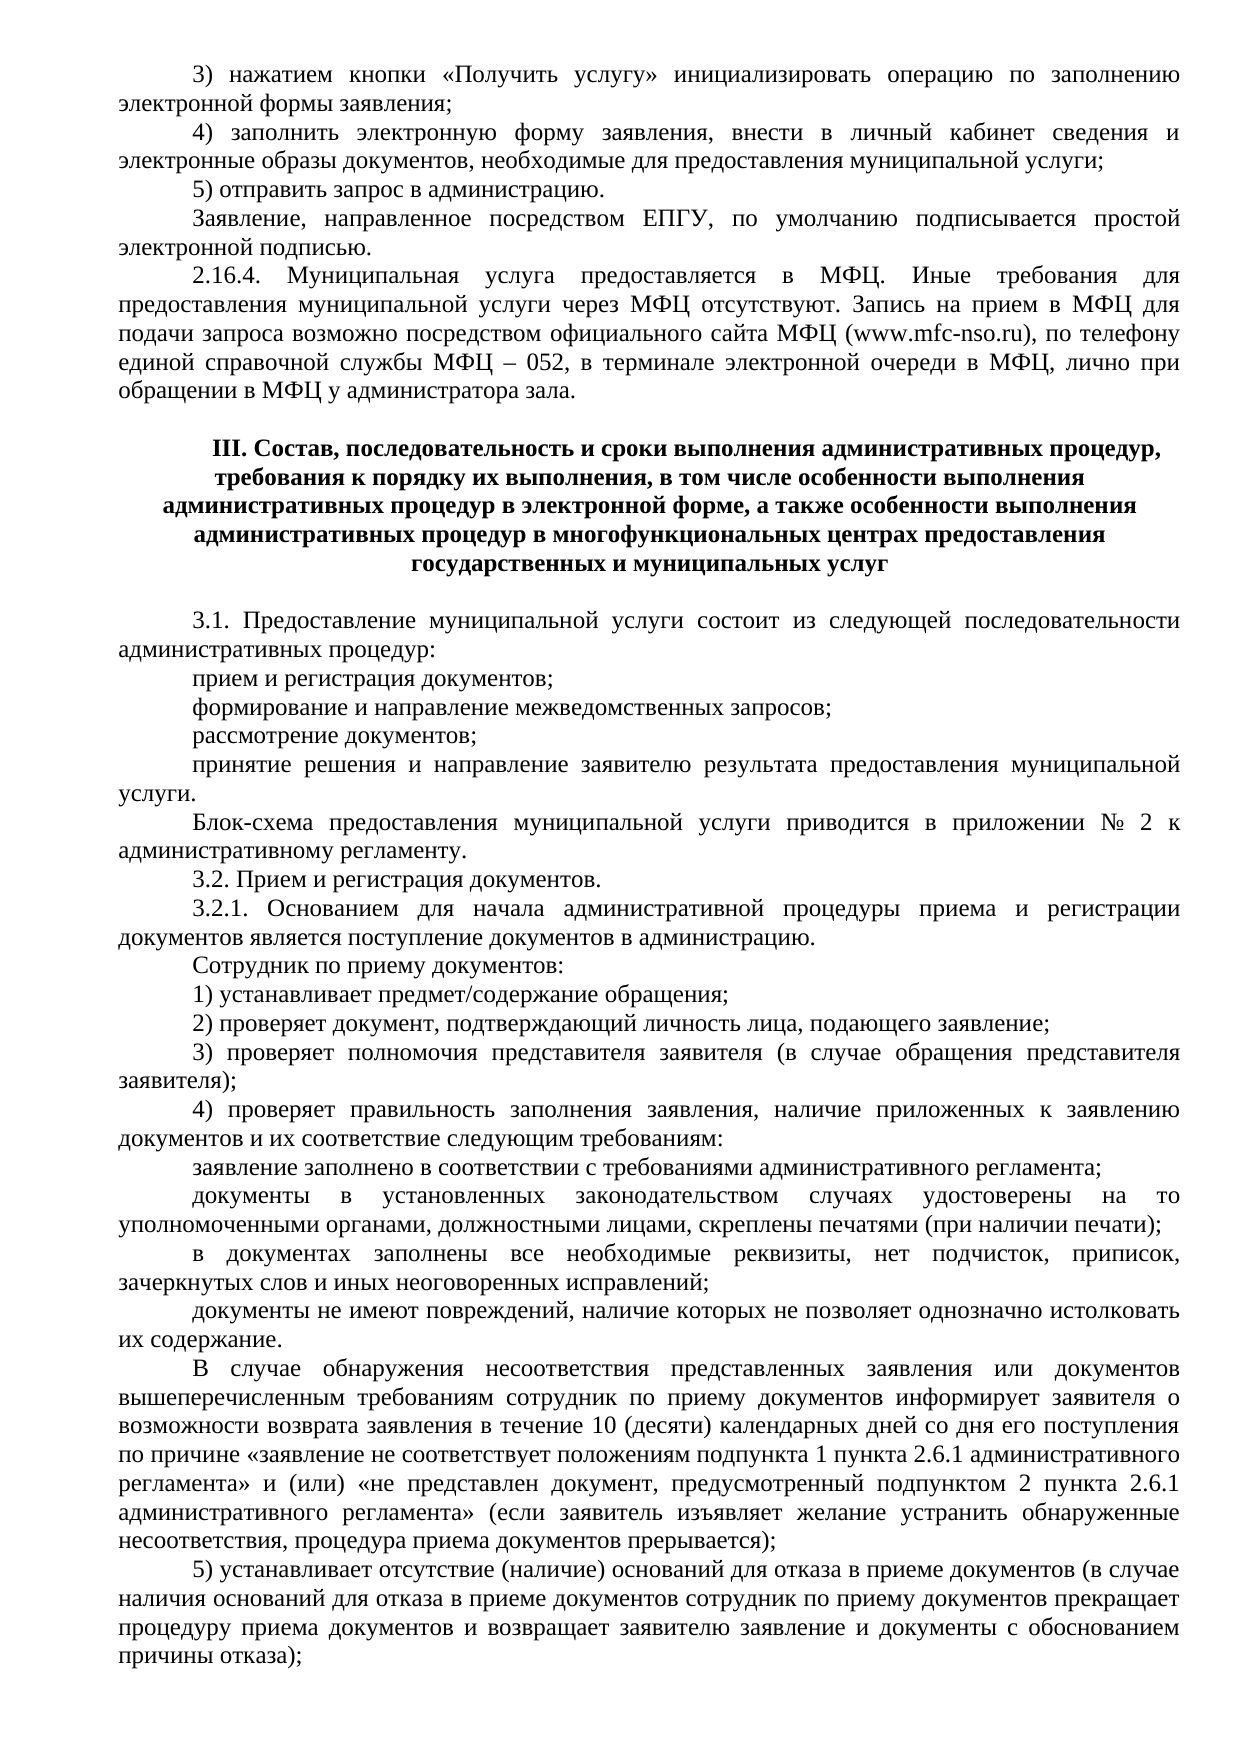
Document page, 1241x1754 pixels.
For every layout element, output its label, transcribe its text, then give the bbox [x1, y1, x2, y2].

text в документах заполнены все необходимые реквизиты, нет подчисток, приписок, зачеркнутых слов и иных неоговоренных исправлений; [118, 1238, 1181, 1295]
text Сотрудник по приему документов: [118, 950, 1181, 979]
text 2) проверяет документ, подтверждающий личность лица, подающего заявление; [118, 1008, 1181, 1037]
text 3.1. Предоставление муниципальной услуги состоит из следующей последовательности административных процедур: [118, 605, 1181, 663]
text Блок-схема предоставления муниципальной услуги приводится в приложении № 2 к административному регламенту. [118, 807, 1181, 864]
text 5) устанавливает отсутствие (наличие) оснований для отказа в приеме документов (в случае наличия оснований для отказа в приеме документов сотрудник по приему документов прекращает процедуру приема документов и возвращает заявителю заявление и документы с обоснованием причины отказа); [118, 1554, 1181, 1669]
text Заявление, направленное посредством ЕПГУ, по умолчанию подписывается простой электронной подписью. [118, 203, 1181, 260]
text рассмотрение документов; [118, 720, 1181, 749]
text 3) нажатием кнопки «Получить услугу» инициализировать операцию по заполнению электронной формы заявления; [118, 59, 1181, 117]
text 2.16.4. Муниципальная услуга предоставляется в МФЦ. Иные требования для предоставления муниципальной услуги через МФЦ отсутствуют. Запись на прием в МФЦ для подачи запроса возможно посредством официального сайта МФЦ (www.mfc-nso.ru), по телефону единой справочной службы МФЦ – 052, в терминале электронной очереди в МФЦ, лично при обращении в МФЦ у администратора зала. [118, 260, 1181, 404]
text III. Состав, последовательность и сроки выполнения административных процедур, требования к порядку их выполнения, в том числе особенности выполнения административных процедур в электронной форме, а также особенности выполнения административных процедур в многофункциональных центрах предоставления государственных и муниципальных услуг [118, 433, 1181, 577]
text прием и регистрация документов; [118, 663, 1181, 692]
text заявление заполнено в соответствии с требованиями административного регламента; [118, 1152, 1181, 1180]
text принятие решения и направление заявителю результата предоставления муниципальной услуги. [118, 749, 1181, 807]
text 1) устанавливает предмет/содержание обращения; [118, 979, 1181, 1008]
text В случае обнаружения несоответствия представленных заявления или документов вышеперечисленным требованиям сотрудник по приему документов информирует заявителя о возможности возврата заявления в течение 10 (десяти) календарных дней со дня его поступления по причине «заявление не соответствует положениям подпункта 1 пункта 2.6.1 административного регламента» и (или) «не представлен документ, предусмотренный подпунктом 2 пункта 2.6.1 административного регламента» (если заявитель изъявляет желание устранить обнаруженные несоответствия, процедура приема документов прерывается); [118, 1353, 1181, 1554]
text 5) отправить запрос в администрацию. [118, 174, 1181, 203]
text документы в установленных законодательством случаях удостоверены на то уполномоченными органами, должностными лицами, скреплены печатями (при наличии печати); [118, 1180, 1181, 1238]
text формирование и направление межведомственных запросов; [118, 692, 1181, 720]
text документы не имеют повреждений, наличие которых не позволяет однозначно истолковать их содержание. [118, 1295, 1181, 1353]
text 3.2. Прием и регистрация документов. [118, 864, 1181, 893]
text 4) заполнить электронную форму заявления, внести в личный кабинет сведения и электронные образы документов, необходимые для предоставления муниципальной услуги; [118, 117, 1181, 174]
text 3) проверяет полномочия представителя заявителя (в случае обращения представителя заявителя); [118, 1037, 1181, 1094]
text 3.2.1. Основанием для начала административной процедуры приема и регистрации документов является поступление документов в администрацию. [118, 893, 1181, 950]
text 4) проверяет правильность заполнения заявления, наличие приложенных к заявлению документов и их соответствие следующим требованиям: [118, 1094, 1181, 1152]
